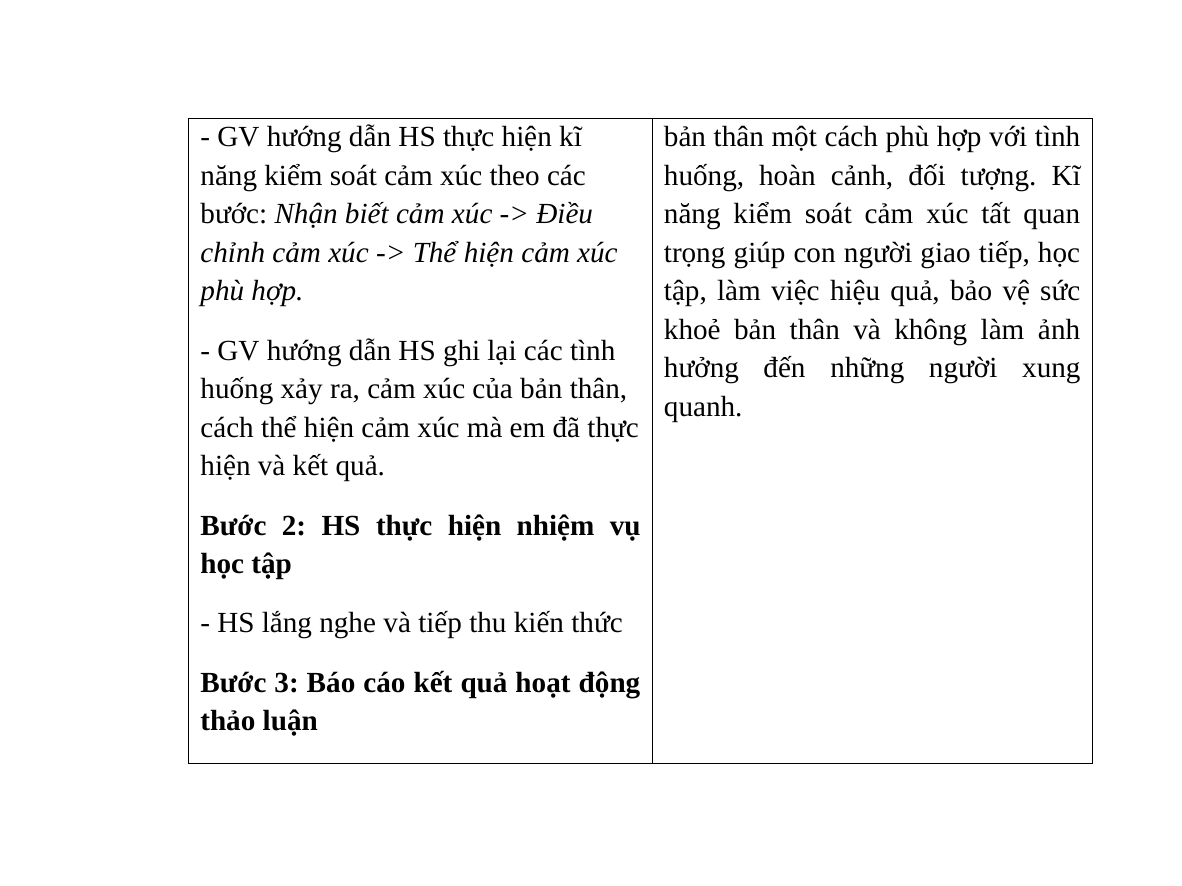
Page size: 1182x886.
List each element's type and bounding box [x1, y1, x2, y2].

table_cell [189, 119, 652, 763]
table_cell [653, 119, 1092, 763]
